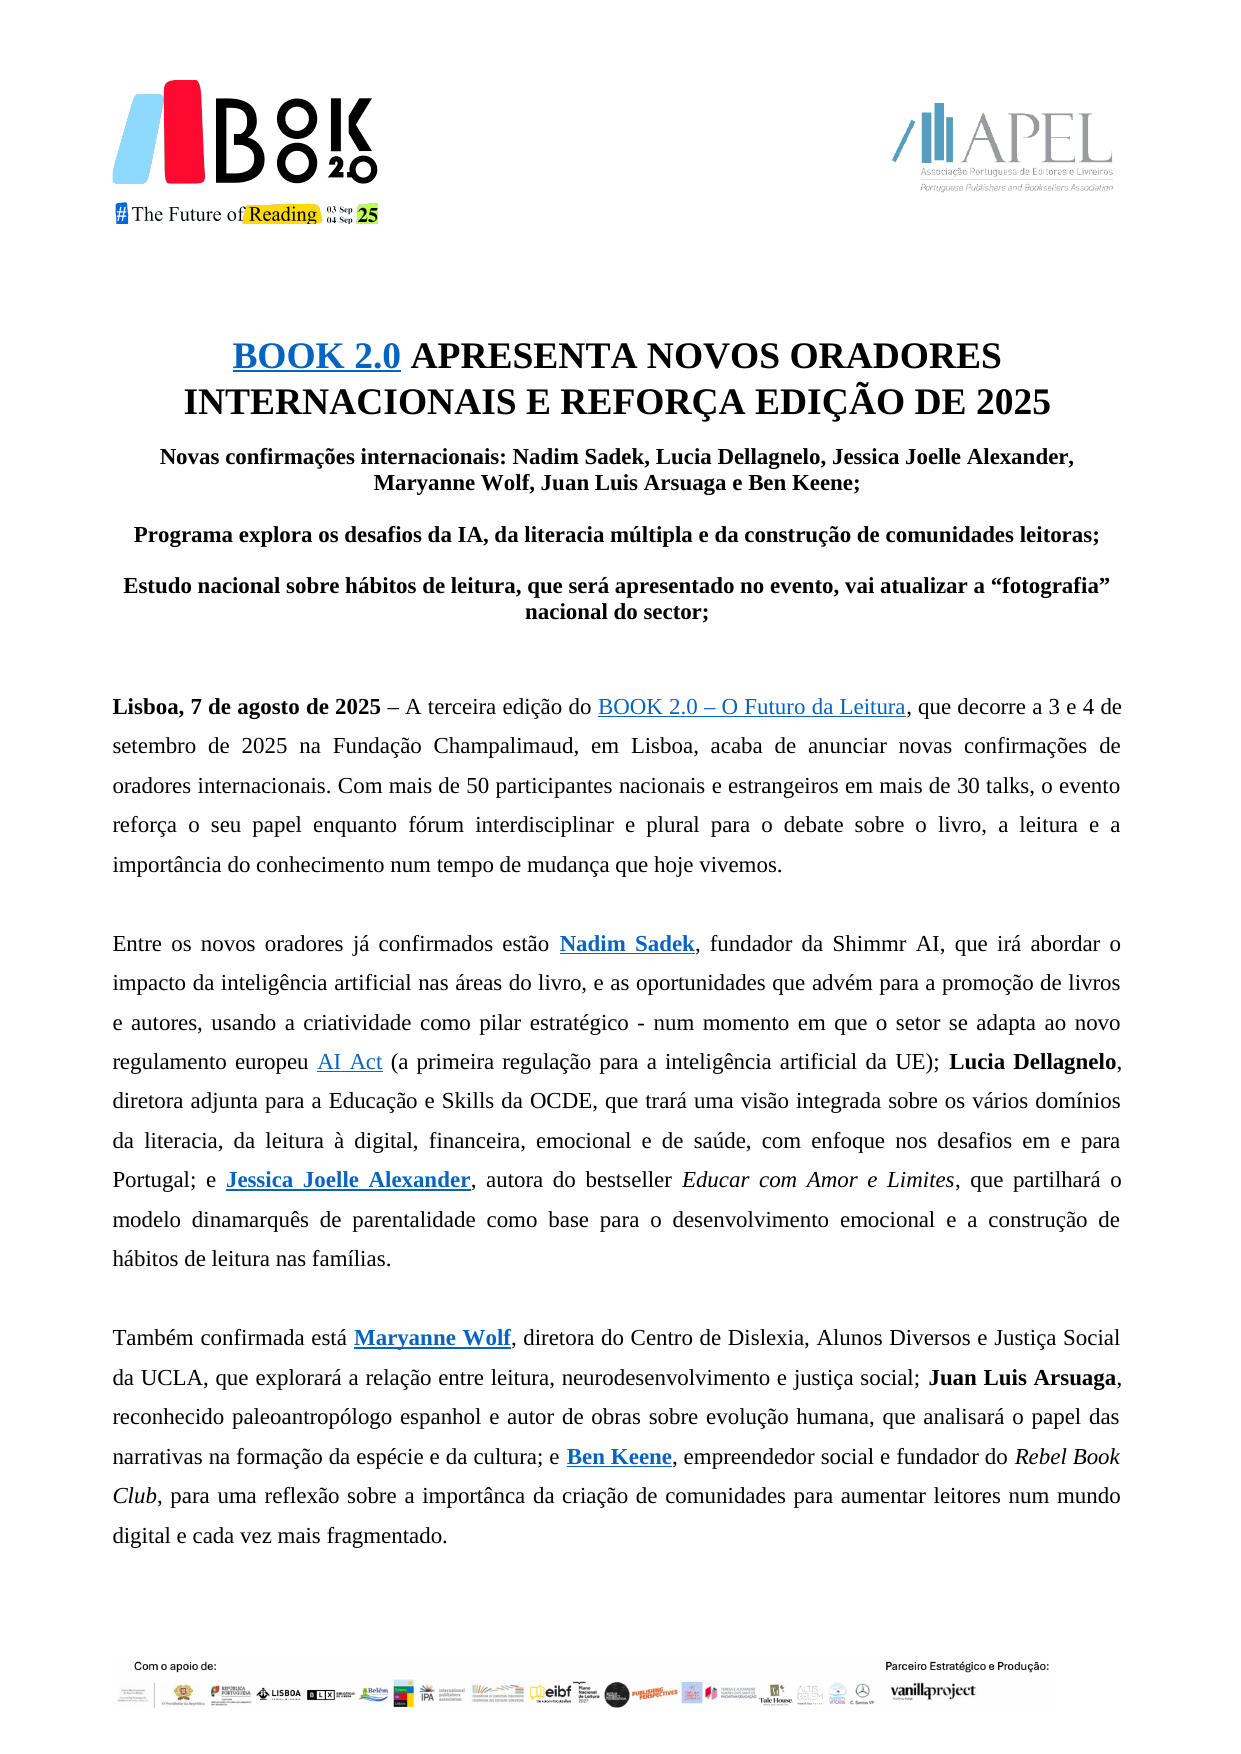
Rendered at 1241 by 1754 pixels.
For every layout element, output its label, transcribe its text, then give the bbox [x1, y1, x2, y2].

picture [112, 80, 378, 224]
picture [891, 101, 1114, 193]
text Também confirmada está Maryanne Wolf, diretora do Centro de Dislexia, Alunos Diversos e Justiça Social da UCLA, que explorará a relação entre leitura, neurodesenvolvimento e justiça social; Juan Luis Arsuaga, reconhecido paleoantropólogo espanhol e autor de obras sobre evolução humana, que analisará o papel das narrativas na formação da espécie e da cultura; e Ben Keene, empreendedor social e fundador do Rebel Book Club, para uma reflexão sobre a importânca da criação de comunidades para aumentar leitores num mundo digital e cada vez mais fragmentado. [112, 1324, 1122, 1548]
text Entre os novos oradores já confirmados estão Nadim Sadek, fundador da Shimmr AI, que irá abordar o impacto da inteligência artificial nas áreas do livro, e as oportunidades que advém para a promoção de livros e autores, usando a criatividade como pilar estratégico - num momento em que o setor se adapta ao novo regulamento europeu AI Act (a primeira regulação para a inteligência artificial da UE); Lucia Dellagnelo, diretora adjunta para a Educação e Skills da OCDE, que trará uma visão integrada sobre os vários domínios da literacia, da leitura à digital, financeira, emocional e de saúde, com enfoque nos desafios em e para Portugal; e Jessica Joelle Alexander, autora do bestseller Educar com Amor e Limites, que partilhará o modelo dinamarquês de parentalidade como base para o desenvolvimento emocional e a construção de hábitos de leitura nas famílias. [112, 930, 1122, 1272]
text Novas confirmações internacionais: Nadim Sadek, Lucia Dellagnelo, Jessica Joelle Alexander, Maryanne Wolf, Juan Luis Arsuaga e Ben Keene; [112, 443, 1122, 496]
text Programa explora os desafios da IA, da literacia múltipla e da construção de comunidades leitoras; [112, 521, 1122, 547]
picture [112, 1660, 1054, 1713]
text Estudo nacional sobre hábitos de leitura, que será apresentado no evento, vai atualizar a “fotografia” nacional do sector; [112, 572, 1122, 625]
text Lisboa, 7 de agosto de 2025 – A terceira edição do BOOK 2.0 – O Futuro da Leitura, que decorre a 3 e 4 de setembro de 2025 na Fundação Champalimaud, em Lisboa, acaba de anunciar novas confirmações de oradores internacionais. Com mais de 50 participantes nacionais e estrangeiros em mais de 30 talks, o evento reforça o seu papel enquanto fórum interdisciplinar e plural para o debate sobre o livro, a leitura e a importância do conhecimento num tempo de mudança que hoje vivemos. [112, 693, 1122, 877]
text BOOK 2.0 APRESENTA NOVOS ORADORES INTERNACIONAIS E REFORÇA EDIÇÃO DE 2025 [112, 333, 1122, 423]
